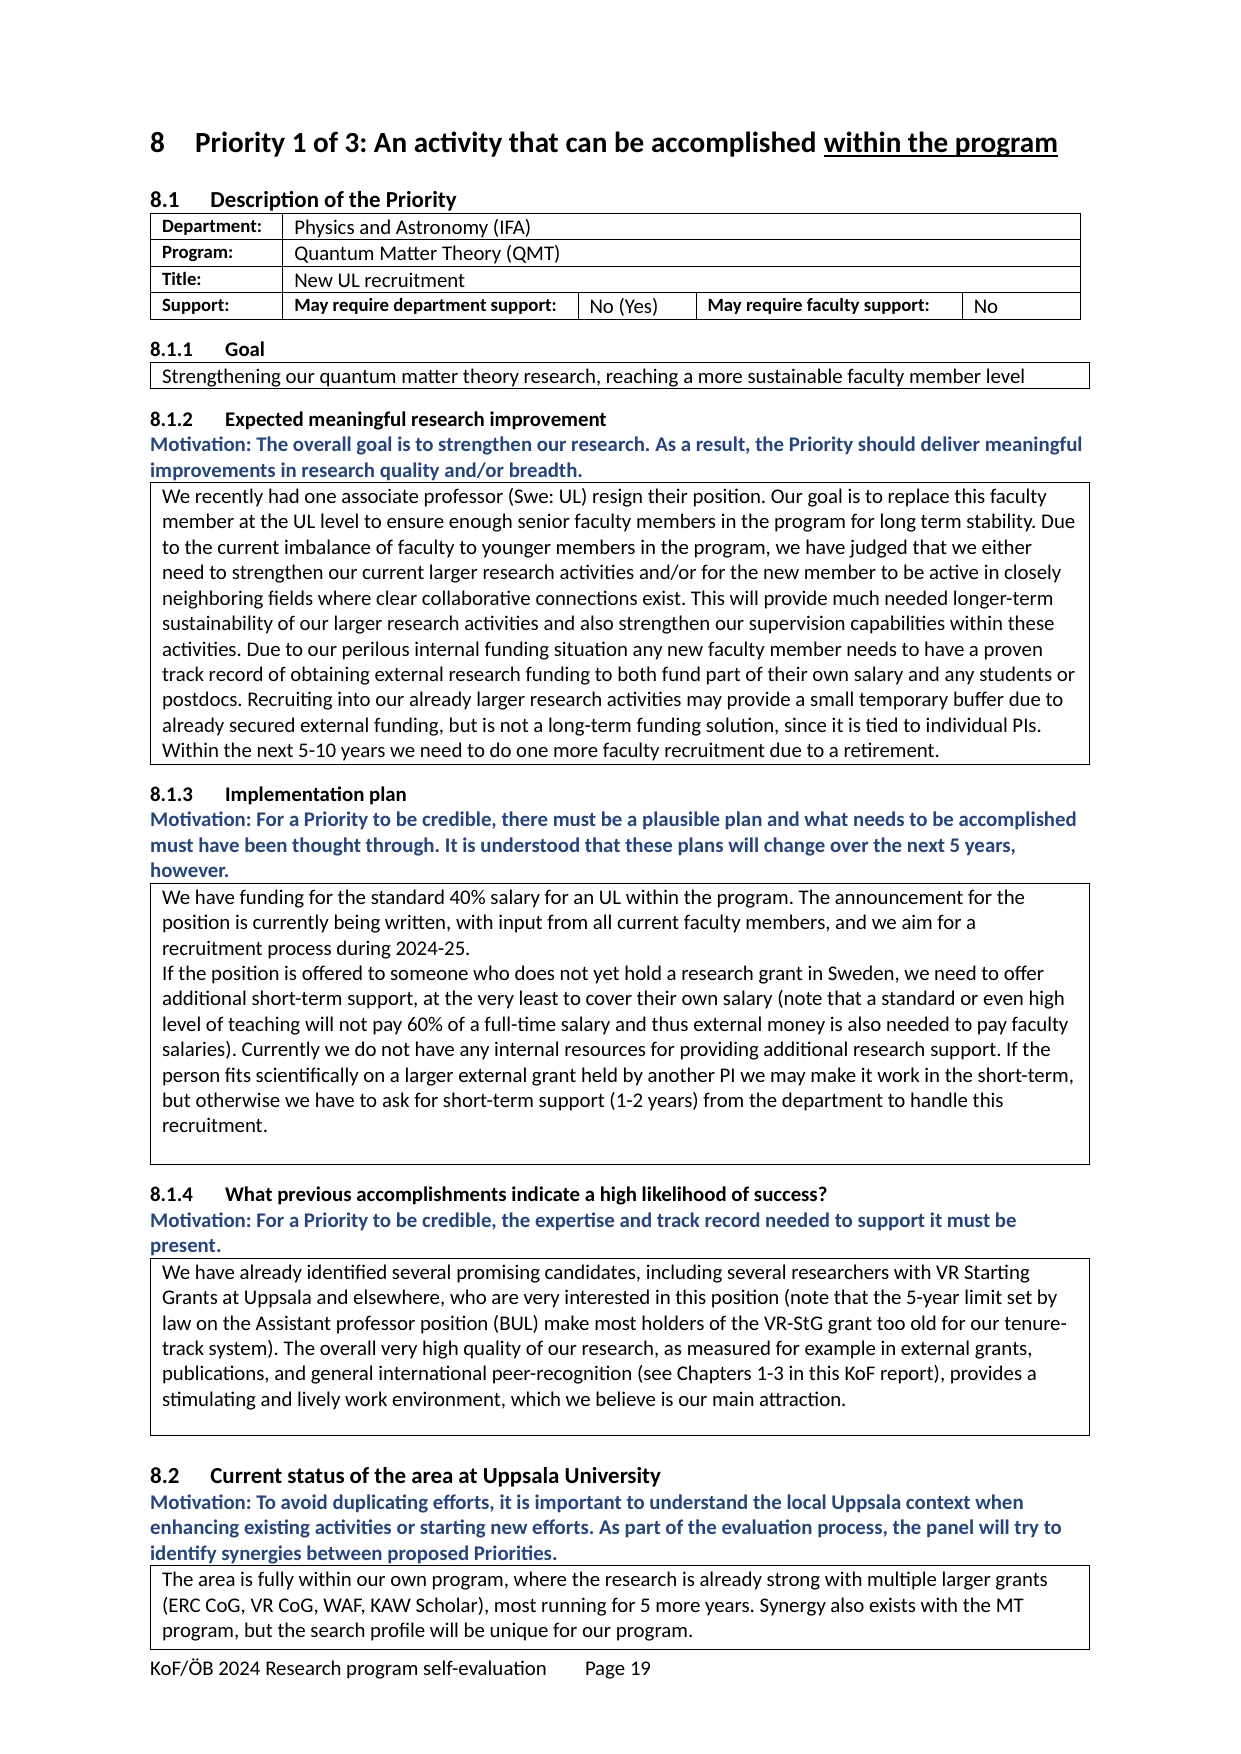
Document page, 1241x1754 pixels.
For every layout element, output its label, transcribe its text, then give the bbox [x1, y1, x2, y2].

table_cell Program: [151, 240, 282, 266]
table_cell May require department support: [283, 293, 578, 319]
subtitle Description of the Priority [150, 185, 1090, 213]
subtitle Expected meaningful research improvement [150, 406, 1090, 431]
table_cell Support: [151, 293, 282, 319]
subtitle Goal [150, 336, 1090, 362]
table_header The area is fully within our own program, where the research is already strong with multiple larger grants (ERC CoG, VR CoG, WAF, KAW Scholar), most running for 5 more years. Synergy also exists with the MT program, but the search profile will be unique for our program. [151, 1566, 1089, 1649]
text Motivation: The overall goal is to strengthen our research. As a result, the Priority should deliver meaningful improvements in research quality and/or breadth. [150, 431, 1090, 482]
table_cell Quantum Matter Theory (QMT) [283, 240, 1080, 266]
table_header Department: [151, 214, 282, 239]
subtitle What previous accomplishments indicate a high likelihood of success? [150, 1182, 1090, 1207]
subtitle Current status of the area at Uppsala University [150, 1461, 1090, 1489]
text Motivation: For a Priority to be credible, the expertise and track record needed to support it must be present. [150, 1207, 1090, 1258]
table_header Physics and Astronomy (IFA) [283, 214, 1080, 239]
table_header We have funding for the standard 40% salary for an UL within the program. The announcement for the position is currently being written, with input from all current faculty members, and we aim for a recruitment process during 2024-25. If the position is offered to someone who does not yet hold a research grant in Sweden, we need to offer additional short-term support, at the very least to cover their own salary (note that a standard or even high level of teaching will not pay 60% of a full-time salary and thus external money is also needed to pay faculty salaries). Currently we do not have any internal resources for providing additional research support. If the person fits scientifically on a larger external grant held by another PI we may make it work in the short-term, but otherwise we have to ask for short-term support (1-2 years) from the department to handle this recruitment. [151, 884, 1089, 1164]
table_cell Title: [151, 267, 282, 292]
subtitle Priority 1 of 3: An activity that can be accomplished within the program [150, 124, 1090, 160]
table_cell New UL recruitment [283, 267, 1080, 292]
subtitle Implementation plan [150, 781, 1090, 807]
table_header We have already identified several promising candidates, including several researchers with VR Starting Grants at Uppsala and elsewhere, who are very interested in this position (note that the 5-year limit set by law on the Assistant professor position (BUL) make most holders of the VR-StG grant too old for our tenure-track system). The overall very high quality of our research, as measured for example in external grants, publications, and general international peer-recognition (see Chapters 1-3 in this KoF report), provides a stimulating and lively work environment, which we believe is our main attraction. [151, 1259, 1089, 1435]
table_cell No [963, 293, 1080, 319]
text Motivation: To avoid duplicating efforts, it is important to understand the local Uppsala context when enhancing existing activities or starting new efforts. As part of the evaluation process, the panel will try to identify synergies between proposed Priorities. [150, 1489, 1090, 1565]
table_header Strengthening our quantum matter theory research, reaching a more sustainable faculty member level [151, 363, 1089, 388]
table_cell No (Yes) [579, 293, 696, 319]
text Motivation: For a Priority to be credible, there must be a plausible plan and what needs to be accomplished must have been thought through. It is understood that these plans will change over the next 5 years, however. [150, 807, 1090, 883]
table_header We recently had one associate professor (Swe: UL) resign their position. Our goal is to replace this faculty member at the UL level to ensure enough senior faculty members in the program for long term stability. Due to the current imbalance of faculty to younger members in the program, we have judged that we either need to strengthen our current larger research activities and/or for the new member to be active in closely neighboring fields where clear collaborative connections exist. This will provide much needed longer-term sustainability of our larger research activities and also strengthen our supervision capabilities within these activities. Due to our perilous internal funding situation any new faculty member needs to have a proven track record of obtaining external research funding to both fund part of their own salary and any students or postdocs. Recruiting into our already larger research activities may provide a small temporary buffer due to already secured external funding, but is not a long-term funding solution, since it is tied to individual PIs. Within the next 5-10 years we need to do one more faculty recruitment due to a retirement. [151, 483, 1089, 763]
table_cell May require faculty support: [697, 293, 962, 319]
